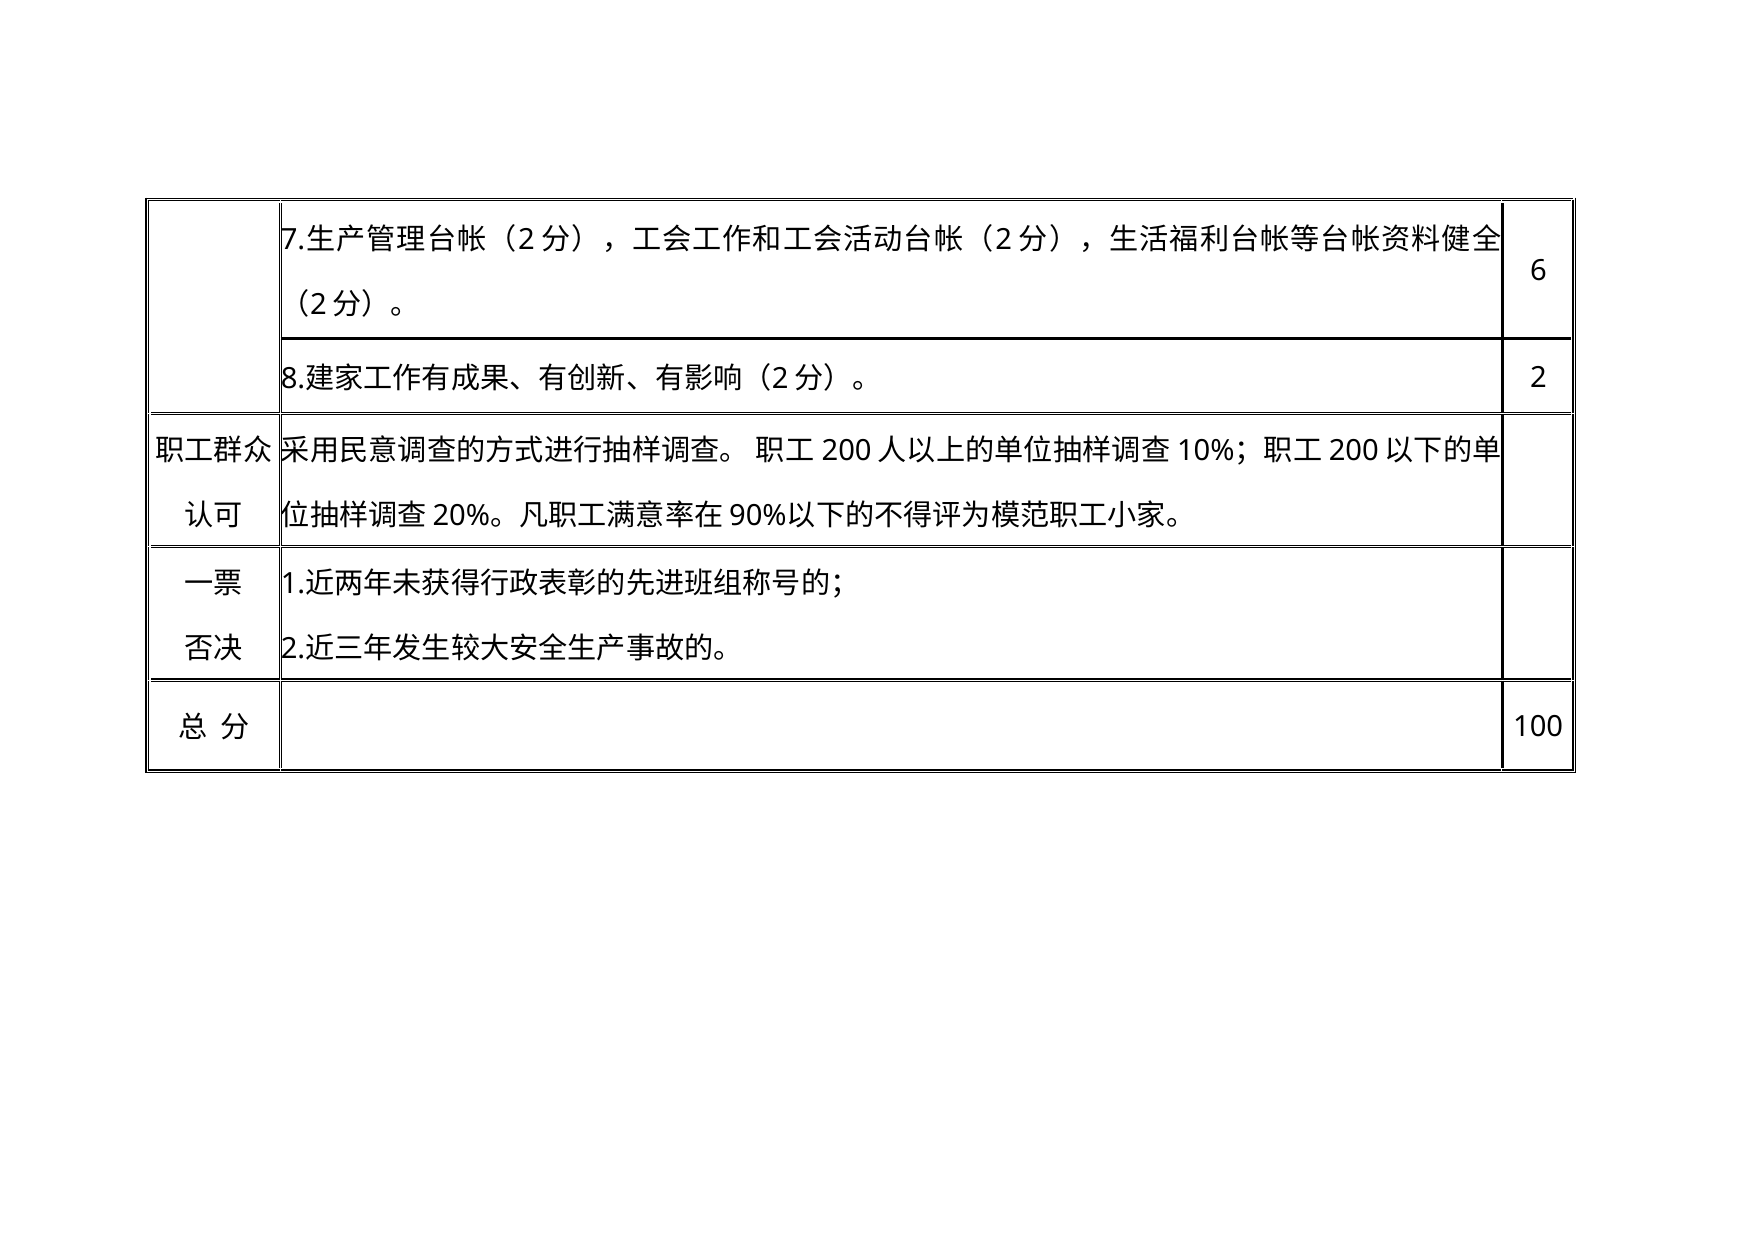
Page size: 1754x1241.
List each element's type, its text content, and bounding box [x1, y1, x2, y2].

table_cell [1502, 545, 1574, 678]
table_cell 8.建家工作有成果、有创新、有影响（2分）。 [282, 340, 1501, 412]
table_cell 1.近两年未获得行政表彰的先进班组称号的； 2.近三年发生较大安全生产事故的。 [282, 548, 1501, 678]
table_cell 100 [1502, 678, 1573, 769]
table_cell [281, 682, 1502, 769]
table_cell 采用民意调查的方式进行抽样调查。 职工200人以上的单位抽样调查10%；职工200以下的单位抽样调查20%。凡职工满意率在90%以下的不得评为模范职工小家。 [282, 415, 1501, 545]
table_cell 职工群众认可 [147, 412, 281, 545]
table_cell 一票 否决 [147, 545, 281, 678]
table_cell 总 分 [149, 678, 281, 769]
table_cell [1502, 412, 1574, 545]
table_cell 7.生产管理台帐（2分），工会工作和工会活动台帐（2分），生活福利台帐等台帐资料健全（2分）。 [281, 199, 1502, 337]
table_cell 2 [1504, 337, 1572, 412]
table_cell 6 [1502, 198, 1574, 337]
